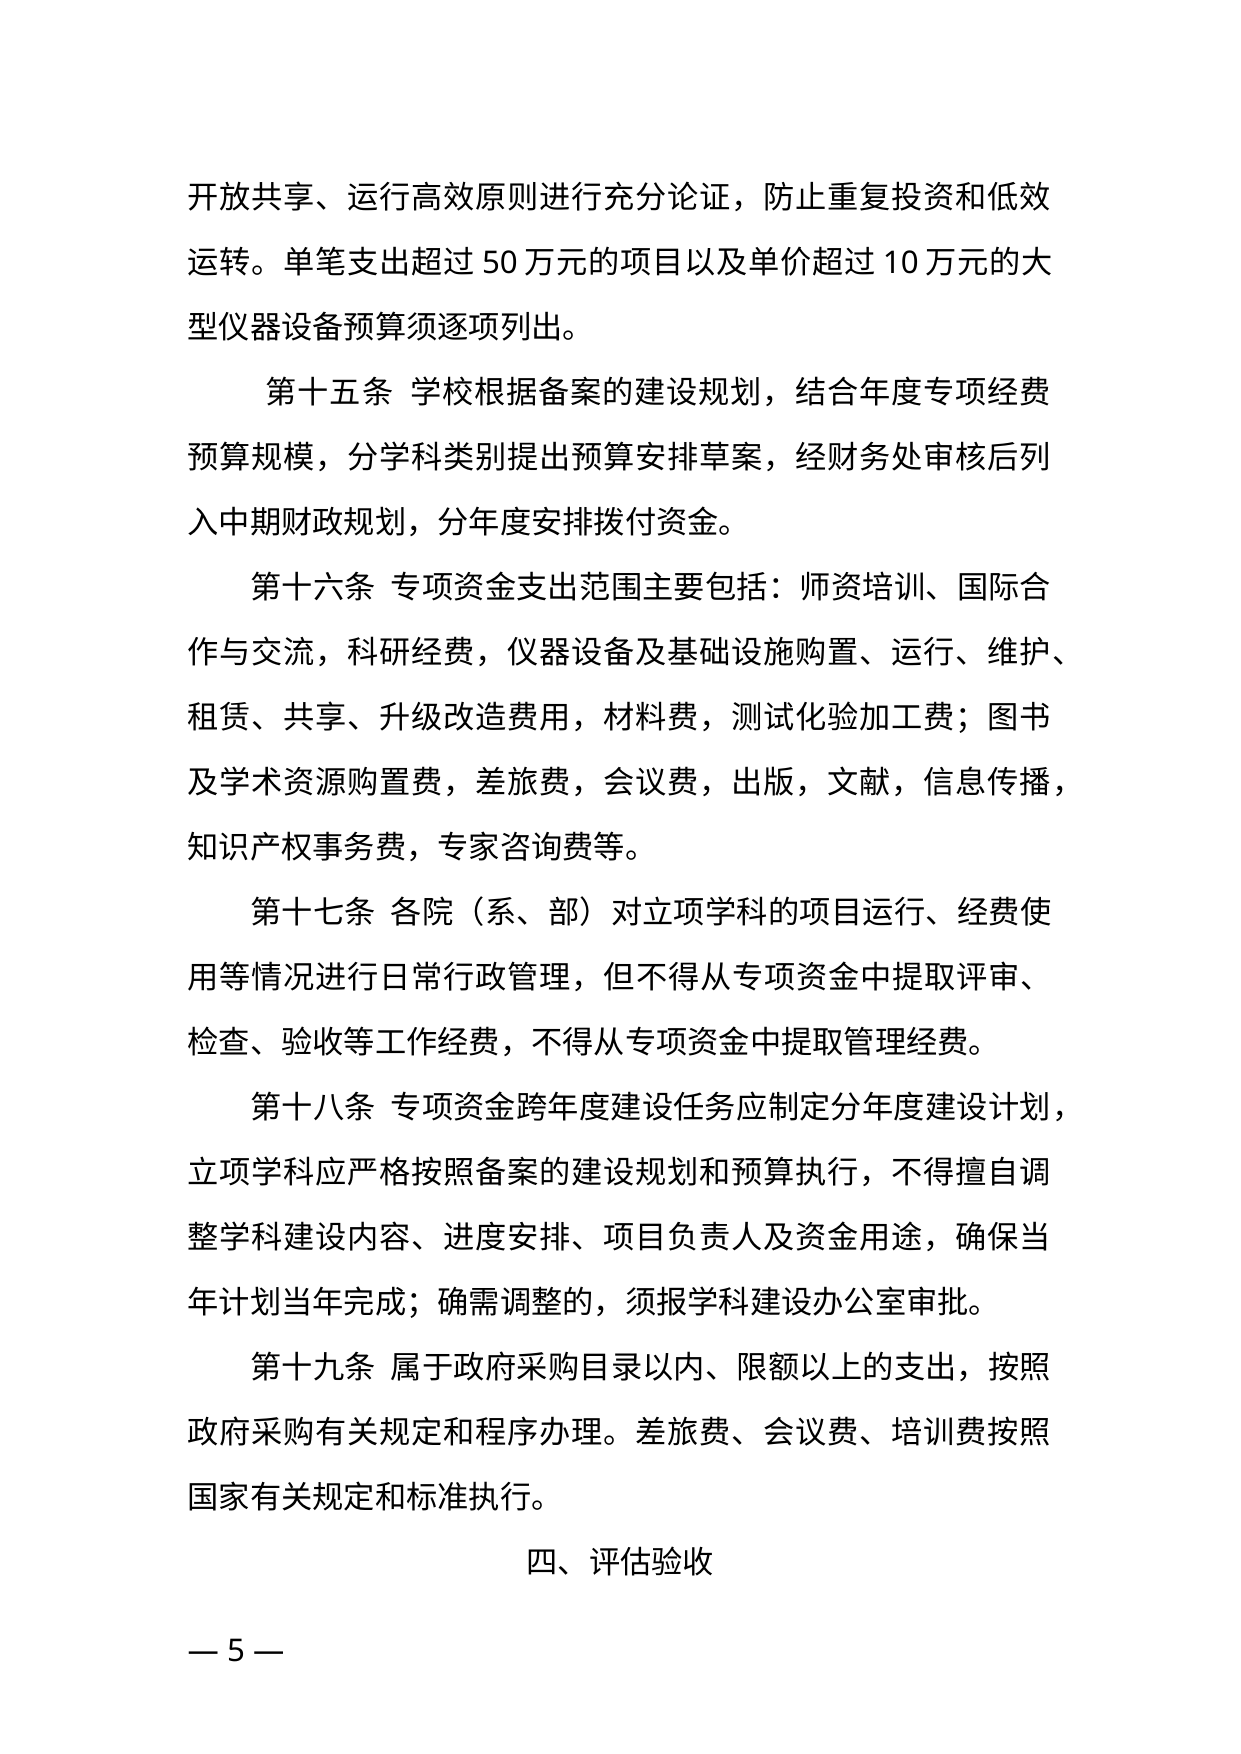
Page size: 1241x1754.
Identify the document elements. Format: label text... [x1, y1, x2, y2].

text 第十五条 学校根据备案的建设规划，结合年度专项经费预算规模，分学科类别提出预算安排草案，经财务处审核后列入中期财政规划，分年度安排拨付资金。 [187, 357, 1053, 552]
text 第十六条 专项资金支出范围主要包括：师资培训、国际合作与交流，科研经费，仪器设备及基础设施购置、运行、维护、租赁、共享、升级改造费用，材料费，测试化验加工费；图书及学术资源购置费，差旅费，会议费，出版，文献，信息传播，知识产权事务费，专家咨询费等。 [187, 552, 1053, 877]
text 第十七条 各院（系、部）对立项学科的项目运行、经费使用等情况进行日常行政管理，但不得从专项资金中提取评审、检查、验收等工作经费，不得从专项资金中提取管理经费。 [187, 877, 1053, 1072]
text 第十九条 属于政府采购目录以内、限额以上的支出，按照政府采购有关规定和程序办理。差旅费、会议费、培训费按照国家有关规定和标准执行。 [187, 1332, 1053, 1527]
text 第十八条 专项资金跨年度建设任务应制定分年度建设计划，立项学科应严格按照备案的建设规划和预算执行，不得擅自调整学科建设内容、进度安排、项目负责人及资金用途，确保当年计划当年完成；确需调整的，须报学科建设办公室审批。 [187, 1072, 1053, 1332]
text 四、评估验收 [187, 1527, 1053, 1592]
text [187, 162, 1053, 357]
